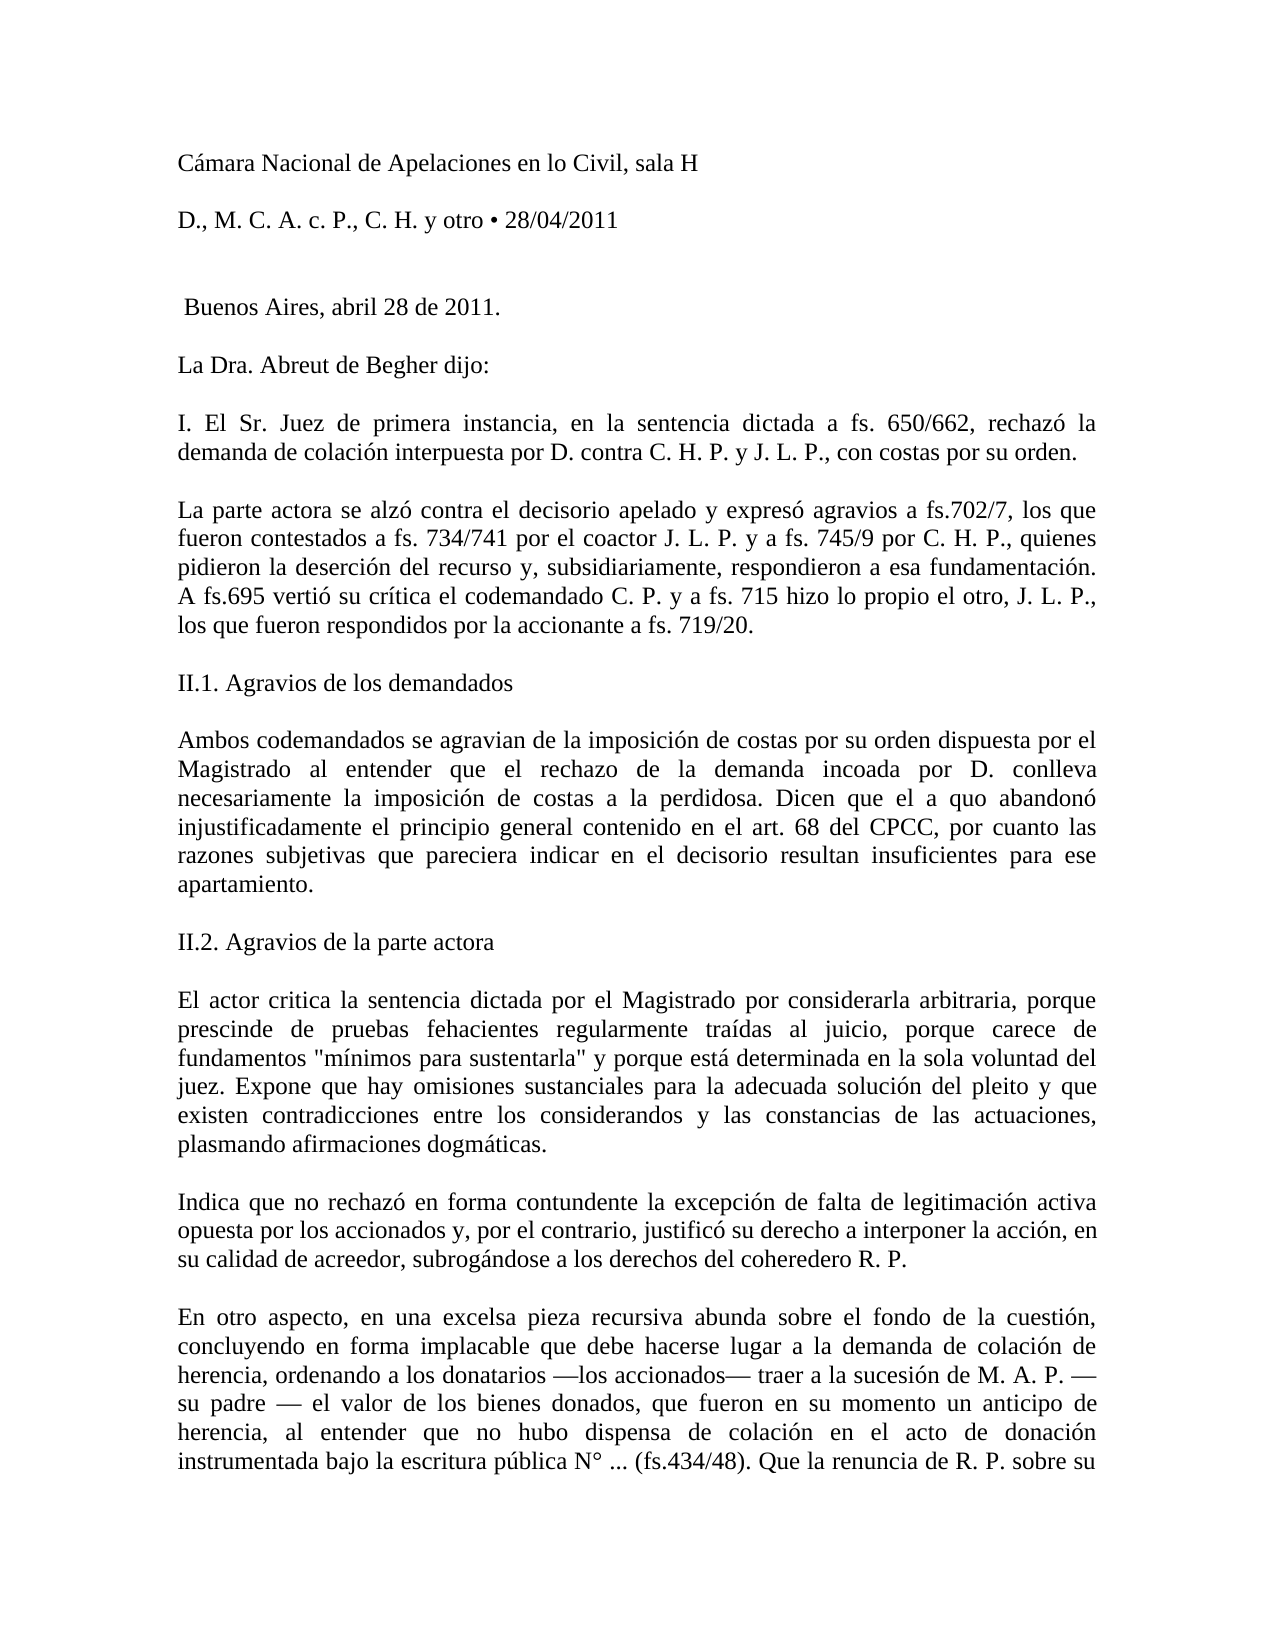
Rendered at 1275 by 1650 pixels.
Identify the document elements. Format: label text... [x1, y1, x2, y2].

text Buenos Aires, abril 28 de 2011. [177, 292, 1098, 321]
text Indica que no rechazó en forma contundente la excepción de falta de legitimación activa opuesta por los accionados y, por el contrario, justificó su derecho a interponer la acción, en su calidad de acreedor, subrogándose a los derechos del coheredero R. P. [177, 1187, 1098, 1273]
text D., M. C. A. c. P., C. H. y otro • 28/04/2011 [177, 206, 1098, 234]
text La Dra. Abreut de Begher dijo: [177, 350, 1098, 379]
text II.1. Agravios de los demandados [177, 668, 1098, 696]
text I. El Sr. Juez de primera instancia, en la sentencia dictada a fs. 650/662, rechazó la demanda de colación interpuesta por D. contra C. H. P. y J. L. P., con costas por su orden. [177, 408, 1098, 466]
text Cámara Nacional de Apelaciones en lo Civil, sala H [177, 148, 1098, 176]
text II.2. Agravios de la parte actora [177, 927, 1098, 956]
text El actor critica la sentencia dictada por el Magistrado por considerarla arbitraria, porque prescinde de pruebas fehacientes regularmente traídas al juicio, porque carece de fundamentos "mínimos para sustentarla" y porque está determinada en la sola voluntad del juez. Expone que hay omisiones sustanciales para la adecuada solución del pleito y que existen contradicciones entre los considerandos y las constancias de las actuaciones, plasmando afirmaciones dogmáticas. [177, 985, 1098, 1158]
text Ambos codemandados se agravian de la imposición de costas por su orden dispuesta por el Magistrado al entender que el rechazo de la demanda incoada por D. conlleva necesariamente la imposición de costas a la perdidosa. Dicen que el a quo abandonó injustificadamente el principio general contenido en el art. 68 del CPCC, por cuanto las razones subjetivas que pareciera indicar en el decisorio resultan insuficientes para ese apartamiento. [177, 726, 1098, 898]
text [177, 1302, 1098, 1475]
text La parte actora se alzó contra el decisorio apelado y expresó agravios a fs.702/7, los que fueron contestados a fs. 734/741 por el coactor J. L. P. y a fs. 745/9 por C. H. P., quienes pidieron la deserción del recurso y, subsidiariamente, respondieron a esa fundamentación. A fs.695 vertió su crítica el codemandado C. P. y a fs. 715 hizo lo propio el otro, J. L. P., los que fueron respondidos por la accionante a fs. 719/20. [177, 495, 1098, 638]
